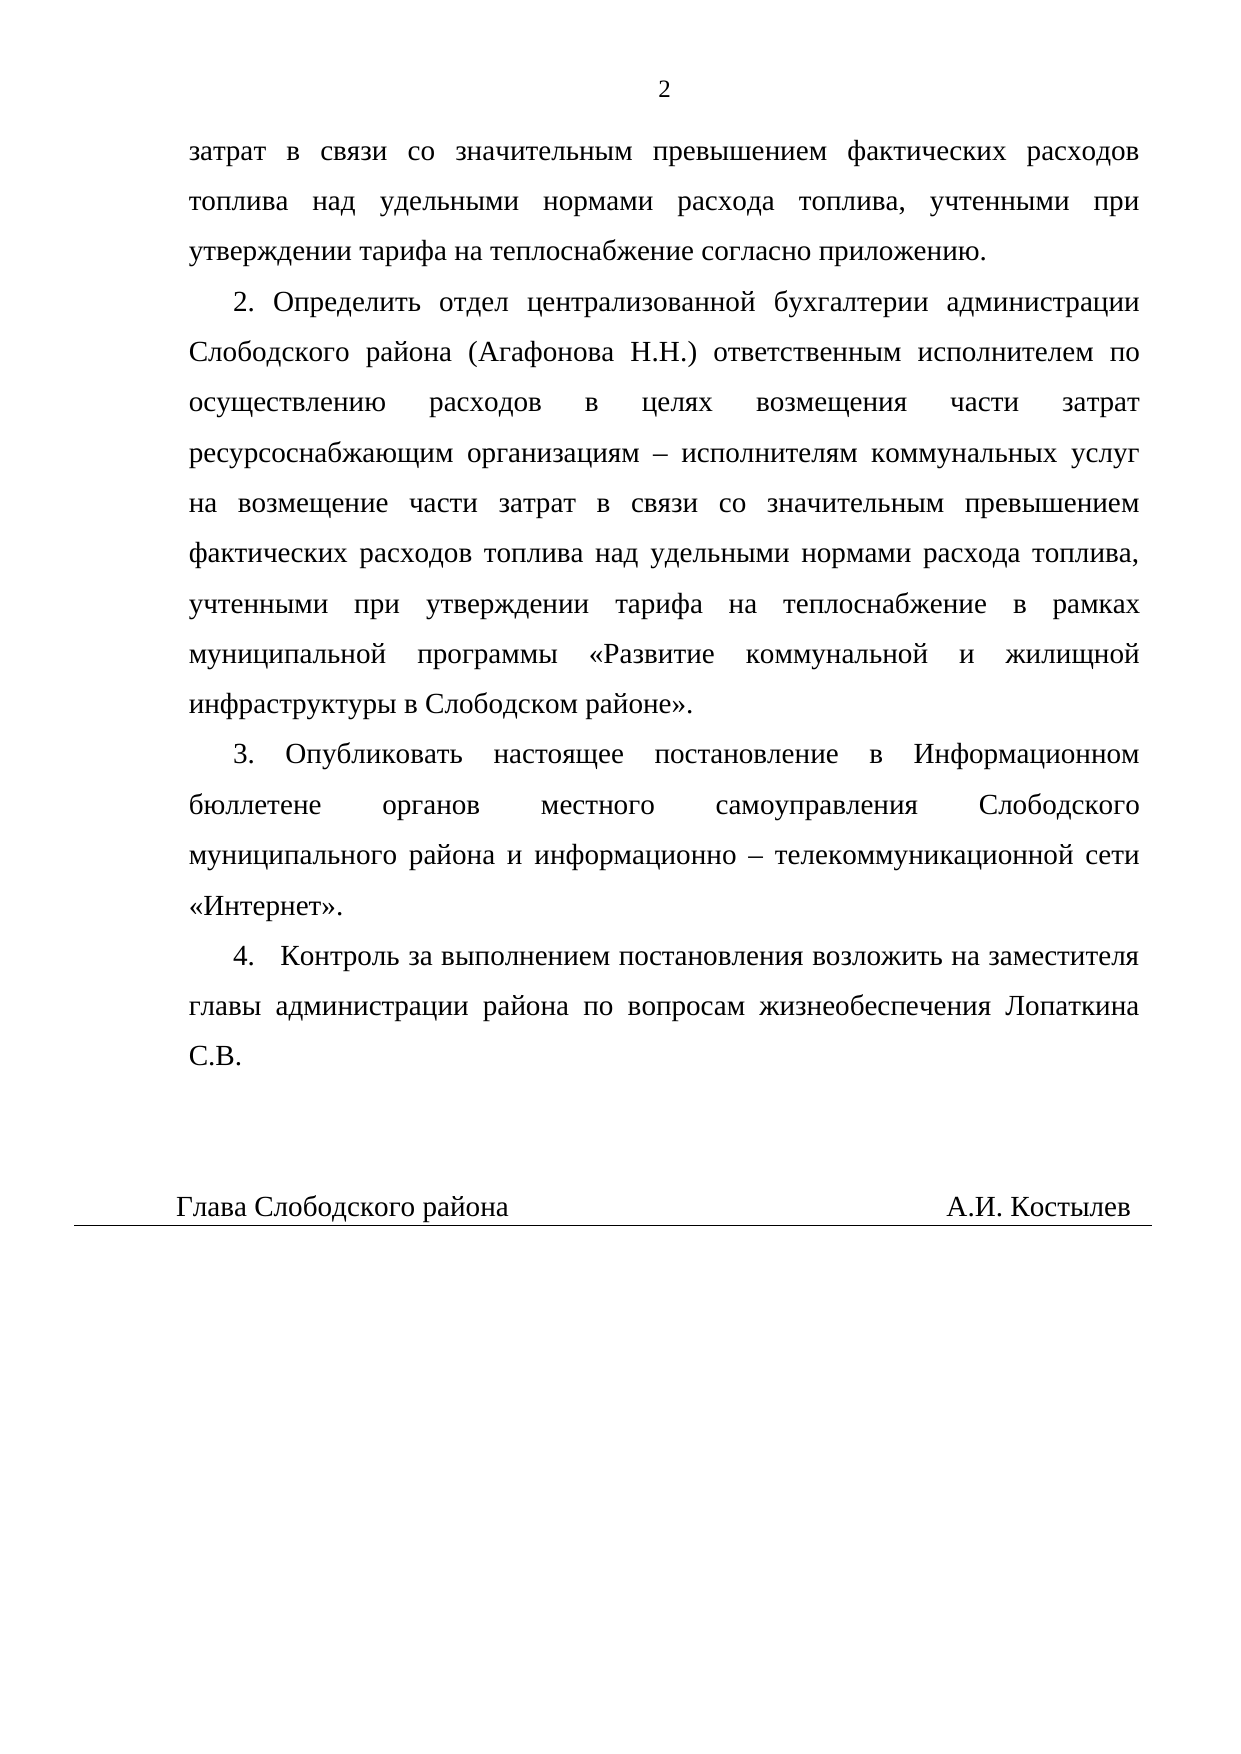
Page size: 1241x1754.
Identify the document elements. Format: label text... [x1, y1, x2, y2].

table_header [177, 133, 1152, 1139]
text Глава Слободского района А.И. Костылев [74, 1189, 1152, 1225]
